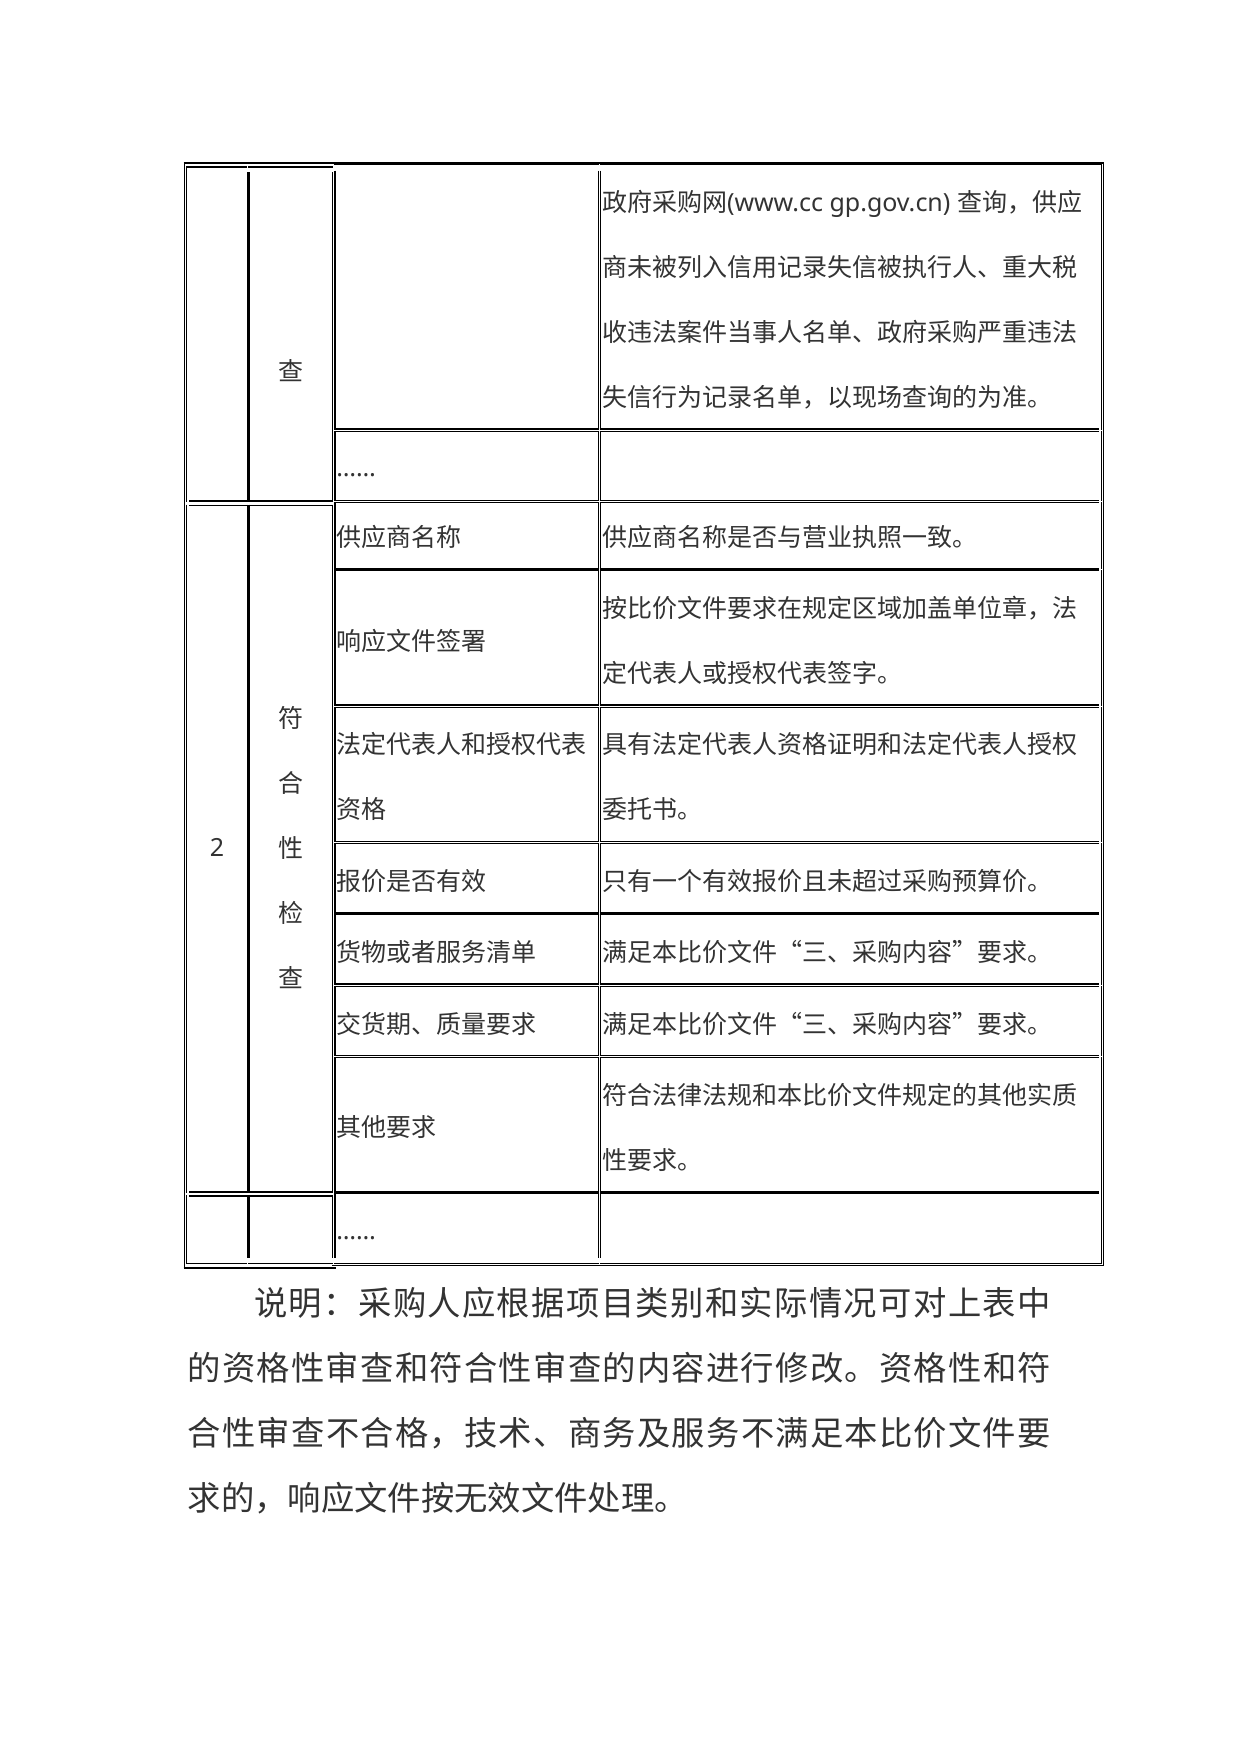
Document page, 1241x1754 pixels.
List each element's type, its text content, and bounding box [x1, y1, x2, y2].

table_cell …… [336, 432, 598, 500]
table_cell 符 合 性 检 查 [248, 500, 334, 1191]
table_cell [248, 1191, 334, 1262]
table_cell 符合法律法规和本比价文件规定的其他实质性要求。 [600, 1055, 1102, 1191]
table_cell 具有法定代表人资格证明和法定代表人授权委托书。 [601, 704, 1101, 841]
table_cell 响应文件签署 [336, 571, 598, 704]
table_cell 供应商名称是否与营业执照一致。 [600, 500, 1102, 568]
table_cell 信用记录 [334, 165, 599, 428]
table_cell 供应商名称 [336, 503, 598, 568]
table_cell 交货期、质量要求 [336, 987, 598, 1055]
text 说明：采购人应根据项目类别和实际情况可对上表中的资格性审查和符合性审查的内容进行修改。资格性和符合性审查不合格，技术、商务及服务不满足本比价文件要求的，响应文件按无效文件处理。 [187, 1269, 1053, 1529]
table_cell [600, 165, 1101, 428]
table_cell 报价是否有效 [336, 844, 598, 912]
table_cell 满足本比价文件“三、采购内容”要求。 [601, 912, 1101, 983]
table_cell 按比价文件要求在规定区域加盖单位章，法定代表人或授权代表签字。 [601, 568, 1102, 704]
table_cell 只有一个有效报价且未超过采购预算价。 [600, 841, 1102, 912]
table_cell 其他要求 [336, 1058, 598, 1191]
table_cell 货物或者服务清单 [336, 915, 598, 983]
table_cell 满足本比价文件“三、采购内容”要求。 [601, 983, 1101, 1055]
table_cell 法定代表人和授权代表资格 [336, 708, 598, 841]
table_cell …… [334, 1194, 599, 1262]
table_cell [600, 1191, 1101, 1262]
table_cell 2 [185, 500, 248, 1191]
table_cell [601, 428, 1101, 500]
table_cell [185, 1191, 248, 1262]
